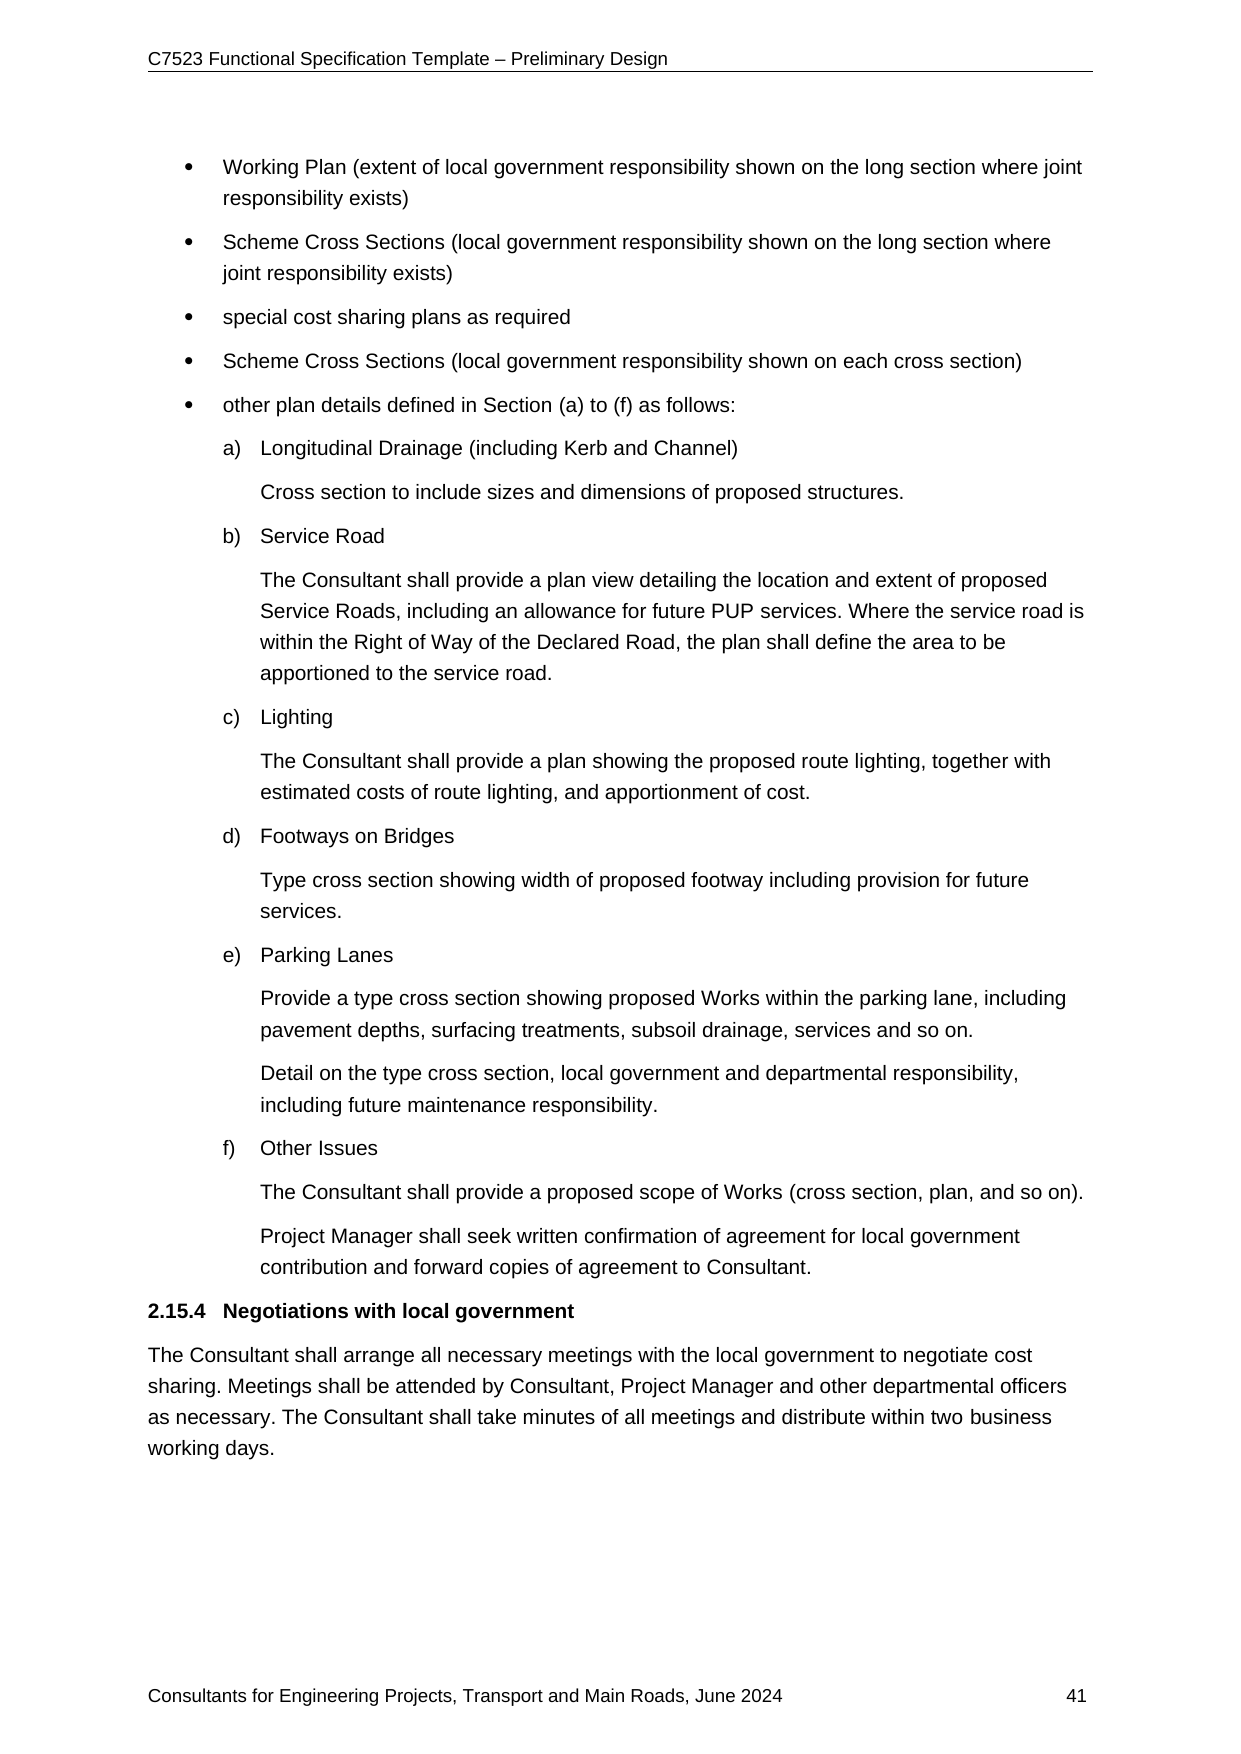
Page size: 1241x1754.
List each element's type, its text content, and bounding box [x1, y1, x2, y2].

text The Consultant shall provide a plan view detailing the location and extent of proposed Service Roads, including an allowance for future PUP services. Where the service road is within the Right of Way of the Declared Road, the plan shall define the area to be apportioned to the service road. [260, 560, 1092, 685]
list Lighting [223, 698, 1092, 729]
list Scheme Cross Sections (local government responsibility shown on each cross section) [185, 341, 1092, 373]
list special cost sharing plans as required [185, 298, 1092, 329]
text The Consultant shall provide a plan showing the proposed route lighting, together with estimated costs of route lighting, and apportionment of cost. [260, 741, 1092, 804]
list Longitudinal Drainage (including Kerb and Channel) [223, 429, 1092, 460]
list Service Road [222, 516, 1092, 548]
text The Consultant shall provide a proposed scope of Works (cross section, plan, and so on). [260, 1173, 1092, 1204]
text Type cross section showing width of proposed footway including provision for future services. [260, 860, 1092, 923]
list Other Issues [223, 1129, 1092, 1160]
text Cross section to include sizes and dimensions of proposed structures. [260, 473, 1092, 504]
list Footways on Bridges [222, 816, 1092, 848]
list other plan details defined in Section (a) to (f) as follows: [185, 385, 1092, 416]
list Working Plan (extent of local government responsibility shown on the long section where joint responsibility exists) [185, 148, 1092, 210]
text The Consultant shall arrange all necessary meetings with the local government to negotiate cost sharing. Meetings shall be attended by Consultant, Project Manager and other departmental officers as necessary. The Consultant shall take minutes of all meetings and distribute within two business working days. [148, 1335, 1092, 1460]
text Detail on the type cross section, local government and departmental responsibility, including future maintenance responsibility. [260, 1054, 1092, 1116]
text Provide a type cross section showing proposed Works within the parking lane, including pavement depths, surfacing treatments, subsoil drainage, services and so on. [260, 979, 1092, 1041]
list Parking Lanes [223, 935, 1092, 966]
text Project Manager shall seek written confirmation of agreement for local government contribution and forward copies of agreement to Consultant. [260, 1216, 1092, 1279]
subtitle Negotiations with local government [148, 1291, 1092, 1323]
list Scheme Cross Sections (local government responsibility shown on the long section where joint responsibility exists) [185, 223, 1092, 285]
